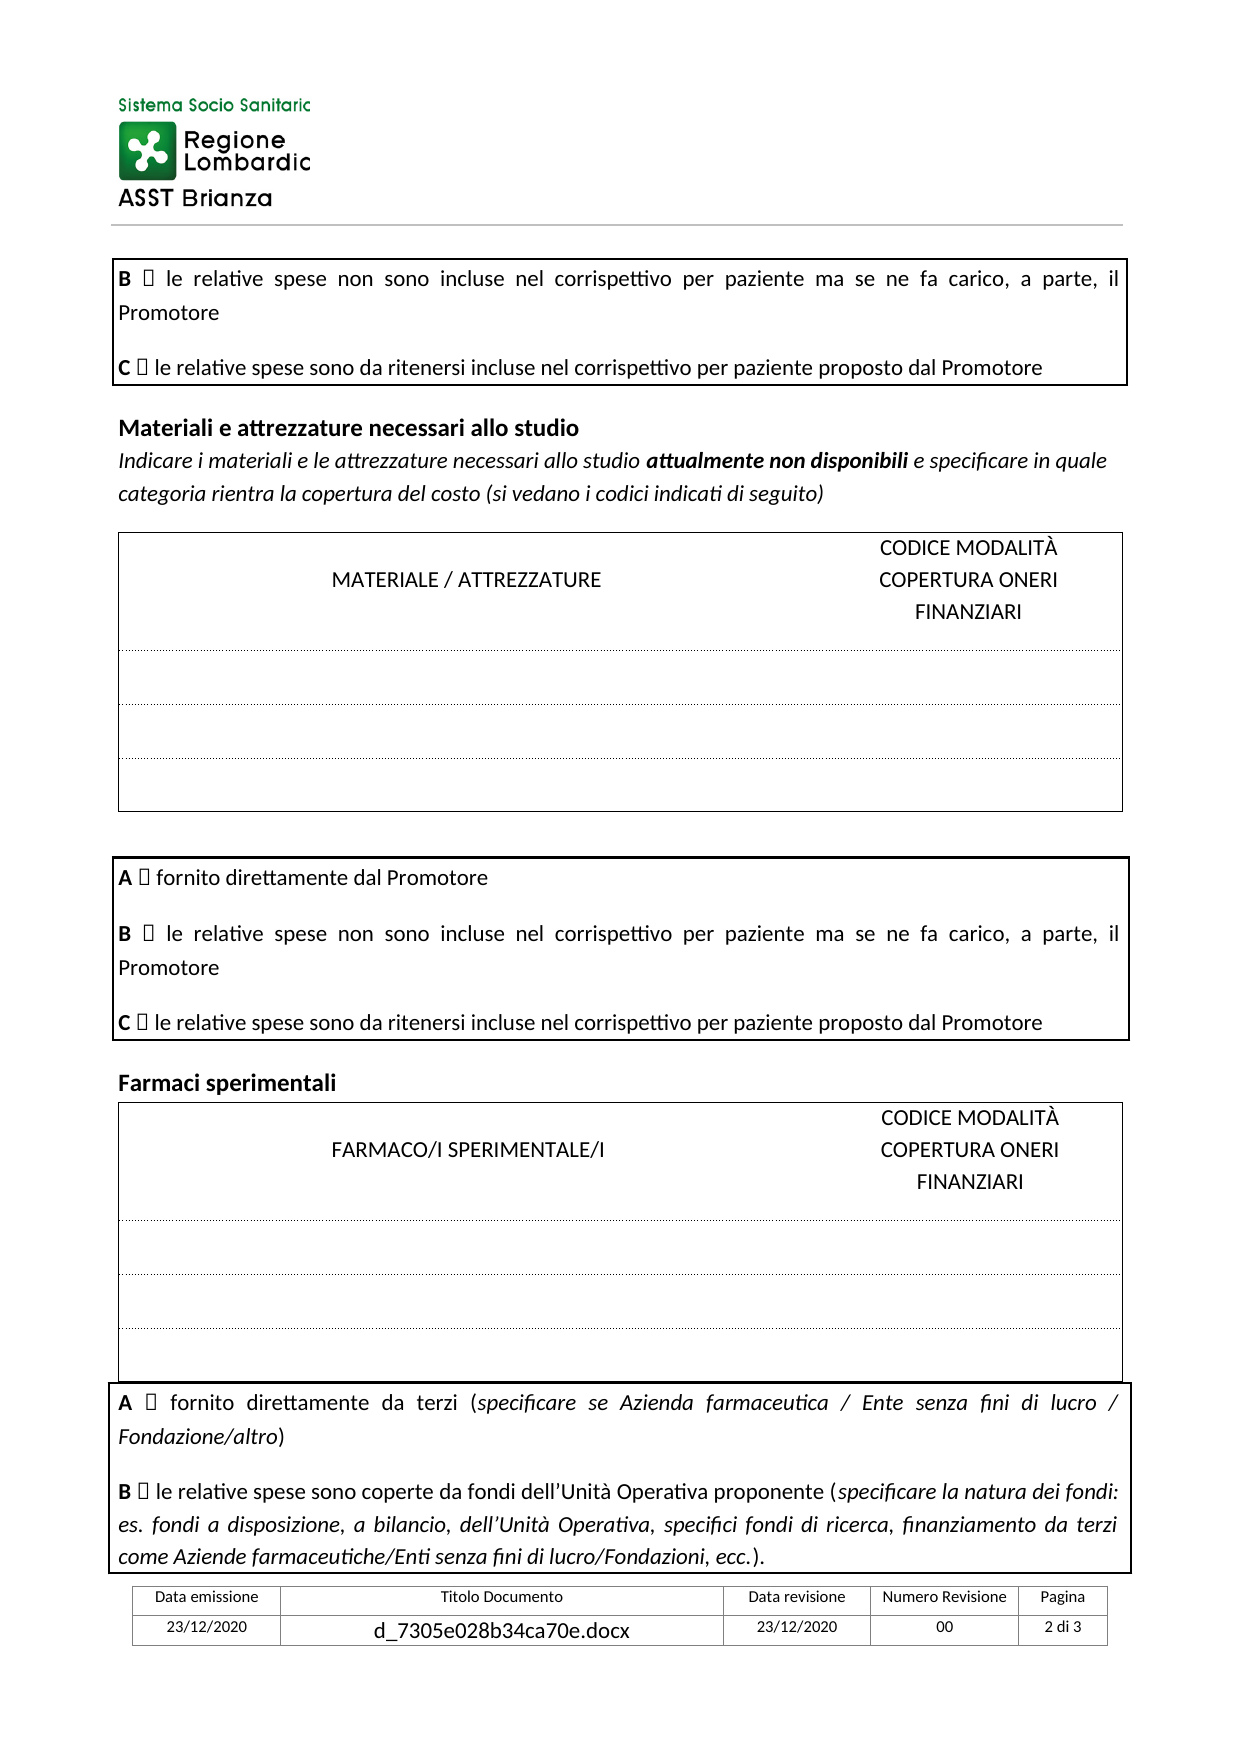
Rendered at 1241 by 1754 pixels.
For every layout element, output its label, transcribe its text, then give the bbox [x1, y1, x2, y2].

table_header FARMACO/I SPERIMENTALE/I [119, 1103, 818, 1220]
table_cell [815, 758, 1122, 811]
text Indicare i materiali e le attrezzature necessari allo studio attualmente non disponibili e specificare in quale categoria rientra la copertura del costo (si vedano i codici indicati di seguito) [118, 447, 1122, 507]
table_cell [119, 704, 814, 757]
text C  le relative spese sono da ritenersi incluse nel corrispettivo per paziente proposto dal Promotore [114, 1002, 1128, 1039]
text C  le relative spese sono da ritenersi incluse nel corrispettivo per paziente proposto dal Promotore [114, 347, 1126, 384]
table_cell [815, 650, 1122, 704]
table_cell [119, 758, 814, 811]
table_cell [818, 1328, 1122, 1381]
table_cell [818, 1220, 1122, 1274]
text B  le relative spese non sono incluse nel corrispettivo per paziente ma se ne fa carico, a parte, il Promotore [114, 913, 1128, 981]
text Farmaci sperimentali [118, 1067, 1111, 1097]
table_cell [119, 1220, 818, 1274]
table_cell [119, 1274, 818, 1327]
table_cell [119, 1328, 818, 1381]
table_cell [815, 704, 1122, 757]
table_cell [818, 1274, 1122, 1327]
text Materiali e attrezzature necessari allo studio [118, 412, 1111, 442]
table_header CODICE MODALITÀ COPERTURA ONERI FINANZIARI [815, 533, 1122, 650]
text A  fornito direttamente dal Promotore [114, 859, 1128, 892]
table_cell [119, 650, 814, 704]
table_header CODICE MODALITÀ COPERTURA ONERI FINANZIARI [818, 1103, 1122, 1220]
text B  le relative spese sono coperte da fondi dell’Unità Operativa proponente (specificare la natura dei fondi: es. fondi a disposizione, a bilancio, dell’Unità Operativa, specifici fondi di ricerca, finanziamento da terzi come Aziende farmaceutiche/Enti senza fini di lucro/Fondazioni, ecc.). [110, 1471, 1130, 1572]
text B  le relative spese non sono incluse nel corrispettivo per paziente ma se ne fa carico, a parte, il Promotore [114, 260, 1126, 326]
text A  fornito direttamente da terzi (specificare se Azienda farmaceutica / Ente senza fini di lucro / Fondazione/altro) [110, 1384, 1130, 1450]
table_header MATERIALE / ATTREZZATURE [119, 533, 814, 650]
